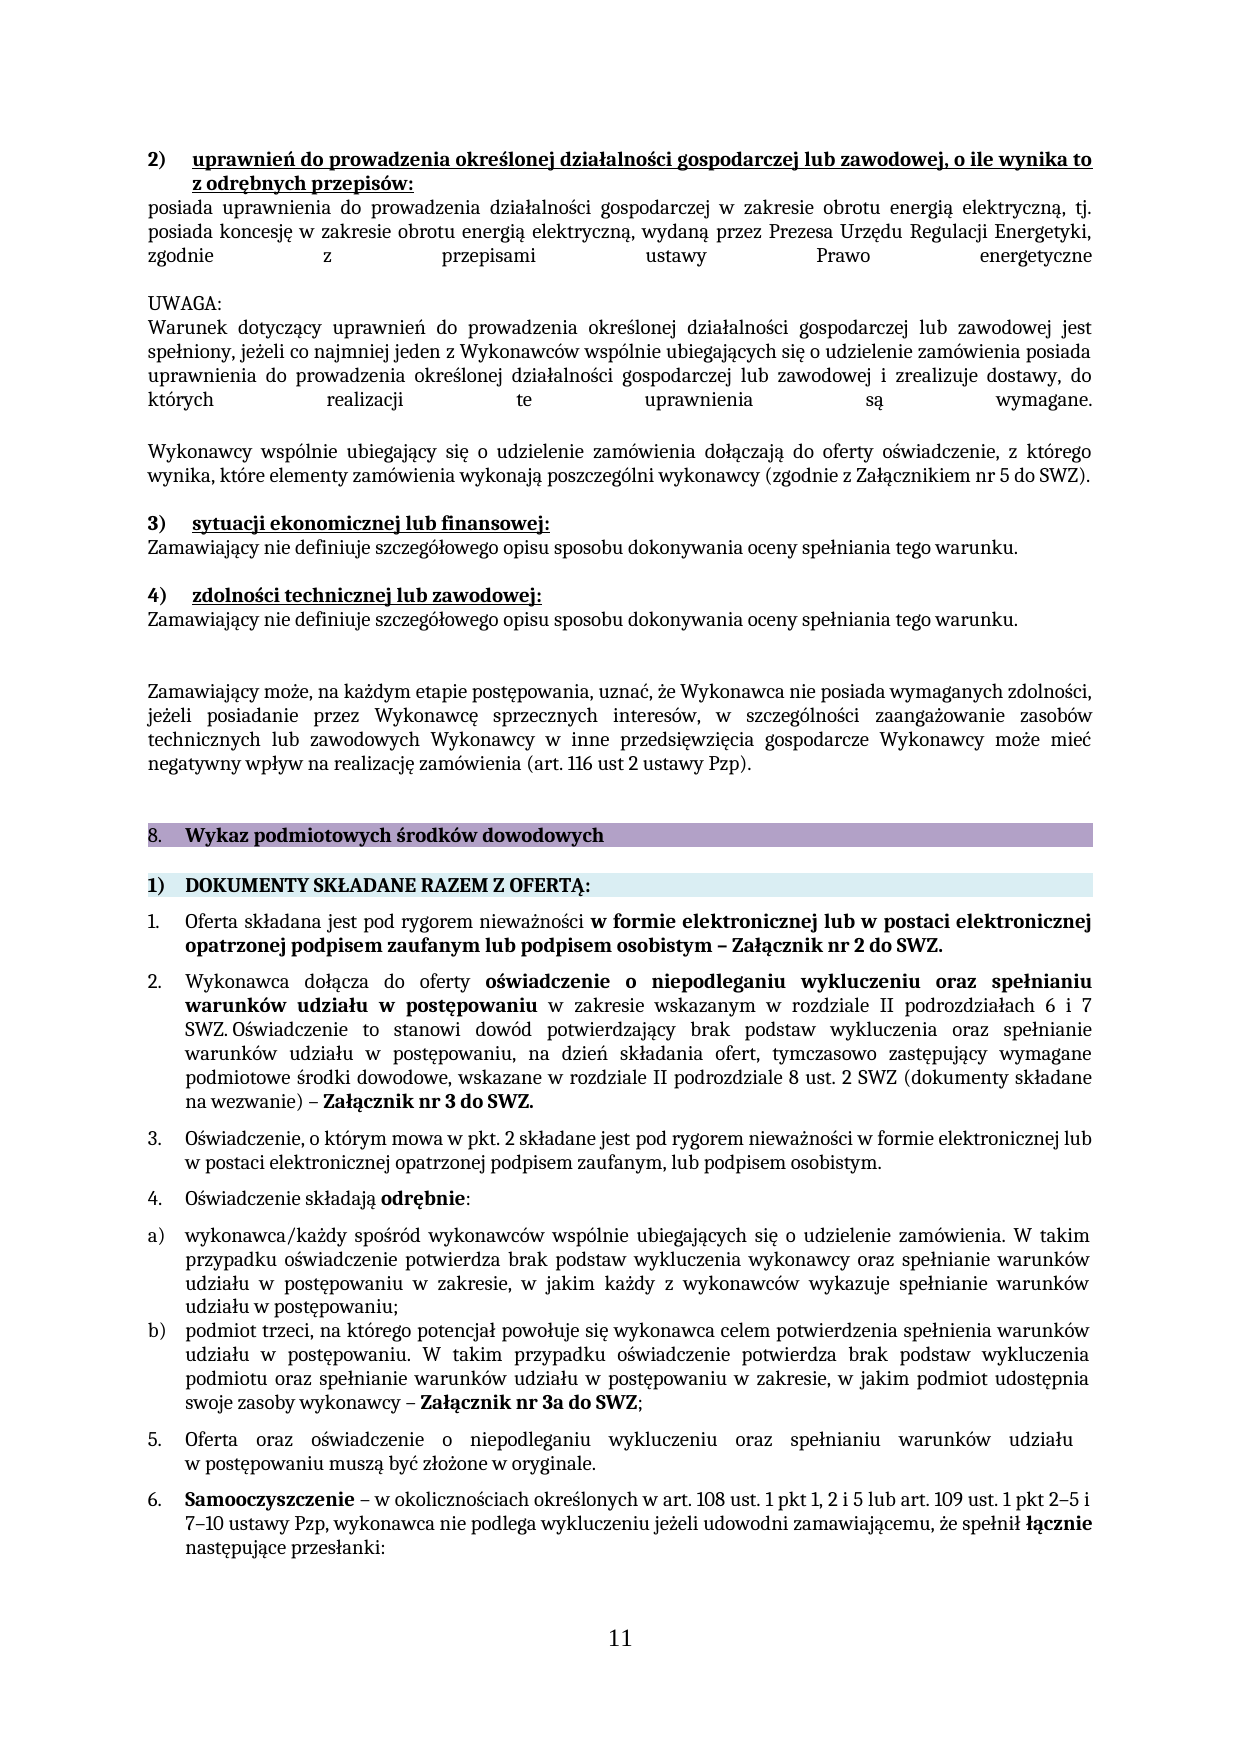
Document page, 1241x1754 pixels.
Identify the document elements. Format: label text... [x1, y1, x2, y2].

list wykonawca/każdy spośród wykonawców wspólnie ubiegających się o udzielenie zamówienia. W takim przypadku oświadczenie potwierdza brak podstaw wykluczenia wykonawcy oraz spełnianie warunków udziału w postępowaniu w zakresie, w jakim każdy z wykonawców wykazuje spełnianie warunków udziału w postępowaniu; [148, 1223, 1091, 1319]
text Zamawiający nie definiuje szczegółowego opisu sposobu dokonywania oceny spełniania tego warunku. [148, 536, 1093, 560]
list Oświadczenie składają odrębnie: [148, 1187, 1093, 1211]
list Wykonawca dołącza do oferty oświadczenie o niepodleganiu wykluczeniu oraz spełnianiu warunków udziału w postępowaniu w zakresie wskazanym w rozdziale II podrozdziałach 6 i 7 SWZ. Oświadczenie to stanowi dowód potwierdzający brak podstaw wykluczenia oraz spełnianie warunków udziału w postępowaniu, na dzień składania ofert, tymczasowo zastępujący wymagane podmiotowe środki dowodowe, wskazane w rozdziale II podrozdziale 8 ust. 2 SWZ (dokumenty składane na wezwanie) – Załącznik nr 3 do SWZ. [148, 970, 1093, 1114]
list Oferta oraz oświadczenie o niepodleganiu wykluczeniu oraz spełnianiu warunków udziału w postępowaniu muszą być złożone w oryginale. [148, 1427, 1093, 1475]
list uprawnień do prowadzenia określonej działalności gospodarczej lub zawodowej, o ile wynika to z odrębnych przepisów: [148, 148, 1093, 196]
list Samooczyszczenie – w okolicznościach określonych w art. 108 ust. 1 pkt 1, 2 i 5 lub art. 109 ust. 1 pkt 2–5 i 7–10 ustawy Pzp, wykonawca nie podlega wykluczeniu jeżeli udowodni zamawiającemu, że spełnił łącznie następujące przesłanki: [148, 1488, 1093, 1560]
list DOKUMENTY SKŁADANE RAZEM Z OFERTĄ: [148, 873, 1093, 897]
list podmiot trzeci, na którego potencjał powołuje się wykonawca celem potwierdzenia spełnienia warunków udziału w postępowaniu. W takim przypadku oświadczenie potwierdza brak podstaw wykluczenia podmiotu oraz spełnianie warunków udziału w postępowaniu w zakresie, w jakim podmiot udostępnia swoje zasoby wykonawcy – Załącznik nr 3a do SWZ; [148, 1319, 1091, 1415]
text Zamawiający może, na każdym etapie postępowania, uznać, że Wykonawca nie posiada wymaganych zdolności, jeżeli posiadanie przez Wykonawcę sprzecznych interesów, w szczególności zaangażowanie zasobów technicznych lub zawodowych Wykonawcy w inne przedsięwzięcia gospodarcze Wykonawcy może mieć negatywny wpływ na realizację zamówienia (art. 116 ust 2 ustawy Pzp). [148, 679, 1093, 775]
list Oferta składana jest pod rygorem nieważności w formie elektronicznej lub w postaci elektronicznej opatrzonej podpisem zaufanym lub podpisem osobistym – Załącznik nr 2 do SWZ. [148, 910, 1093, 958]
list Oświadczenie, o którym mowa w pkt. 2 składane jest pod rygorem nieważności w formie elektronicznej lub w postaci elektronicznej opatrzonej podpisem zaufanym, lub podpisem osobistym. [148, 1126, 1093, 1174]
list sytuacji ekonomicznej lub finansowej: [148, 512, 1093, 536]
text posiada uprawnienia do prowadzenia działalności gospodarczej w zakresie obrotu energią elektryczną, tj. posiada koncesję w zakresie obrotu energią elektryczną, wydaną przez Prezesa Urzędu Regulacji Energetyki, zgodnie z przepisami ustawy Prawo energetyczne UWAGA: Warunek dotyczący uprawnień do prowadzenia określonej działalności gospodarczej lub zawodowej jest spełniony, jeżeli co najmniej jeden z Wykonawców wspólnie ubiegających się o udzielenie zamówienia posiada uprawnienia do prowadzenia określonej działalności gospodarczej lub zawodowej i zrealizuje dostawy, do których realizacji te uprawnienia są wymagane. [148, 196, 1093, 440]
list Wykaz podmiotowych środków dowodowych [148, 823, 1093, 847]
text Wykonawcy wspólnie ubiegający się o udzielenie zamówienia dołączają do oferty oświadczenie, z którego wynika, które elementy zamówienia wykonają poszczególni wykonawcy (zgodnie z Załącznikiem nr 5 do SWZ). [148, 440, 1093, 488]
text Zamawiający nie definiuje szczegółowego opisu sposobu dokonywania oceny spełniania tego warunku. [148, 608, 1093, 632]
list zdolności technicznej lub zawodowej: [148, 584, 1093, 608]
